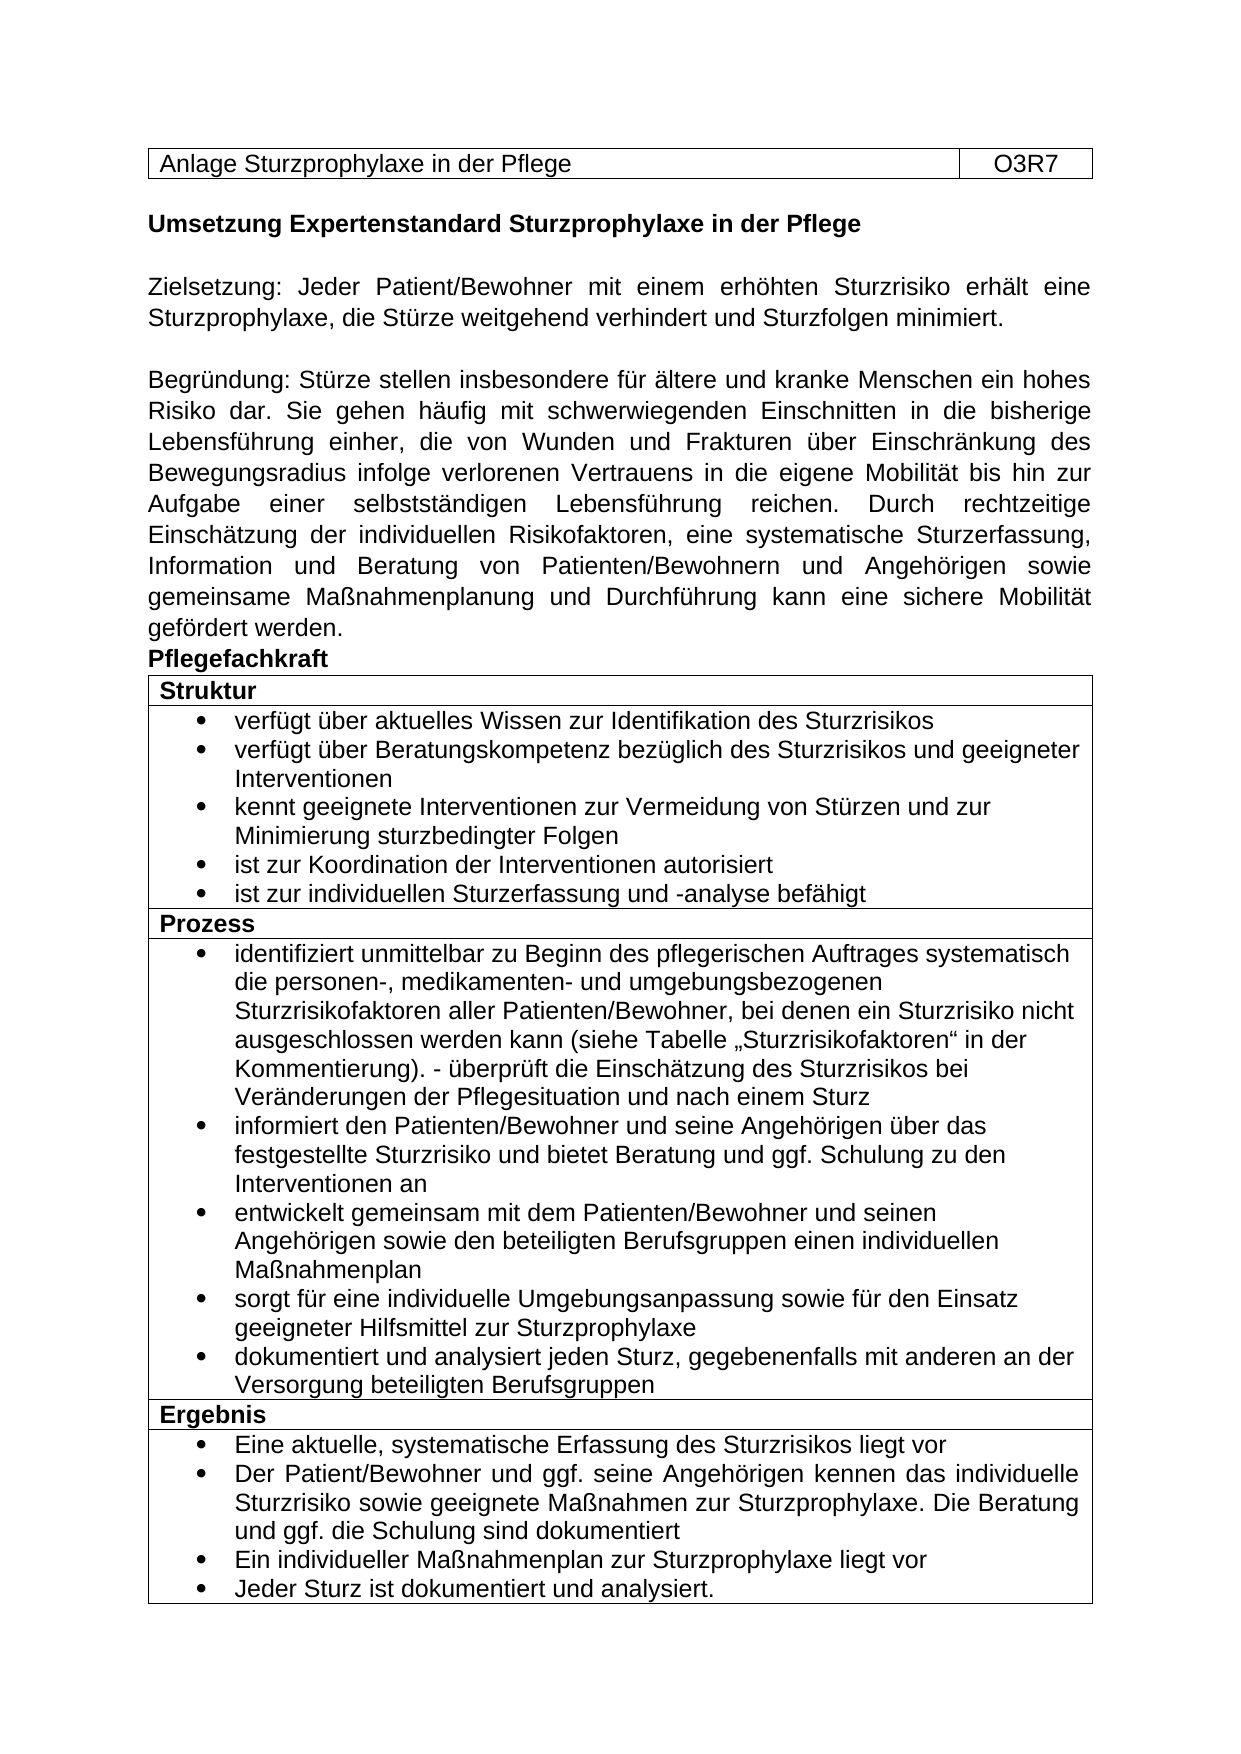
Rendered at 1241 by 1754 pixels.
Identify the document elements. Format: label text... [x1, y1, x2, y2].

text Zielsetzung: Jeder Patient/Bewohner mit einem erhöhten Sturzrisiko erhält eine Sturzprophylaxe, die Stürze weitgehend verhindert und Sturzfolgen minimiert. [148, 272, 1093, 331]
text Begründung: Stürze stellen insbesondere für ältere und kranke Menschen ein hohes Risiko dar. Sie gehen häuﬁg mit schwerwiegenden Einschnitten in die bisherige Lebensführung einher, die von Wunden und Frakturen über Einschränkung des Bewegungsradius infolge verlorenen Vertrauens in die eigene Mobilität bis hin zur Aufgabe einer selbstständigen Lebensführung reichen. Durch rechtzeitige Einschätzung der individuellen Risikofaktoren, eine systematische Sturzerfassung, Information und Beratung von Patienten/Bewohnern und Angehörigen sowie gemeinsame Maßnahmenplanung und Durchführung kann eine sichere Mobilität gefördert werden. [148, 365, 1093, 642]
table_header Anlage Sturzprophylaxe in der Pflege [149, 149, 959, 177]
table_cell Eine aktuelle, systematische Erfassung des Sturzrisikos liegt vor Der Patient/Bewohner und ggf. seine Angehörigen kennen das individuelle Sturzrisiko sowie geeignete Maßnahmen zur Sturzprophylaxe. Die Beratung und ggf. die Schulung sind dokumentiert Ein individueller Maßnahmenplan zur Sturzprophylaxe liegt vor Jeder Sturz ist dokumentiert und analysiert. [149, 1430, 1092, 1603]
table_cell identiﬁziert unmittelbar zu Beginn des pﬂegerischen Auftrages systematisch die personen-, medikamenten- und umgebungsbezogenen Sturzrisikofaktoren aller Patienten/Bewohner, bei denen ein Sturzrisiko nicht ausgeschlossen werden kann (siehe Tabelle „Sturzrisikofaktoren“ in der Kommentierung). - überprüft die Einschätzung des Sturzrisikos bei Veränderungen der Pﬂegesituation und nach einem Sturz informiert den Patienten/Bewohner und seine Angehörigen über das festgestellte Sturzrisiko und bietet Beratung und ggf. Schulung zu den Interventionen an entwickelt gemeinsam mit dem Patienten/Bewohner und seinen Angehörigen sowie den beteiligten Berufsgruppen einen individuellen Maßnahmenplan sorgt für eine individuelle Umgebungsanpassung sowie für den Einsatz geeigneter Hilfsmittel zur Sturzprophylaxe dokumentiert und analysiert jeden Sturz, gegebenenfalls mit anderen an der Versorgung beteiligten Berufsgruppen [149, 939, 1092, 1399]
table_header Struktur [149, 676, 1092, 705]
table_cell Prozess [149, 909, 1092, 937]
text Pflegefachkraft [148, 644, 1093, 673]
table_cell Ergebnis [149, 1400, 1092, 1429]
table_header O3R7 [960, 149, 1092, 177]
text Umsetzung Expertenstandard Sturzprophylaxe in der Pﬂege [148, 209, 1093, 238]
table_cell verfügt über aktuelles Wissen zur Identiﬁkation des Sturzrisikos verfügt über Beratungskompetenz bezüglich des Sturzrisikos und geeigneter Interventionen kennt geeignete Interventionen zur Vermeidung von Stürzen und zur Minimierung sturzbedingter Folgen ist zur Koordination der Interventionen autorisiert ist zur individuellen Sturzerfassung und -analyse befähigt [149, 706, 1092, 908]
